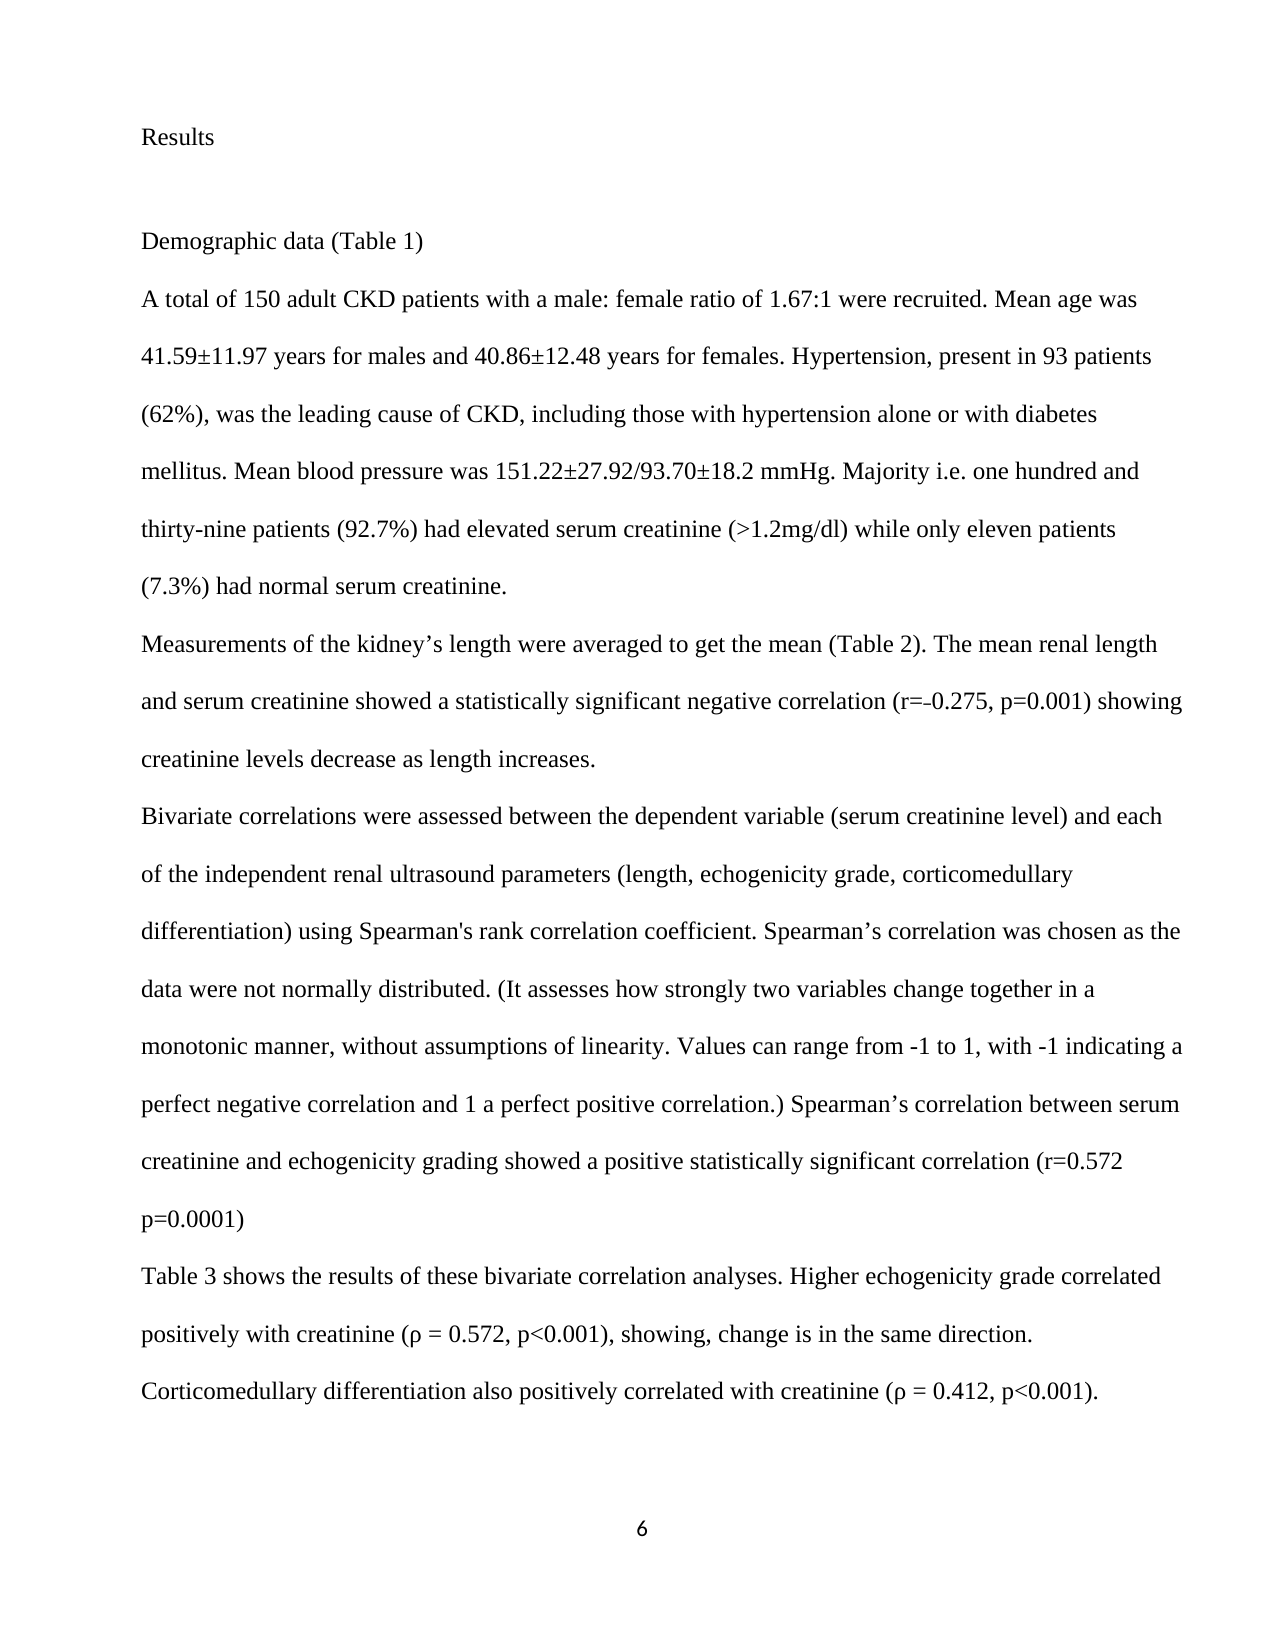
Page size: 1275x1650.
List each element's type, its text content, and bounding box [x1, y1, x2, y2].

text Results [141, 122, 1184, 151]
text A total of 150 adult CKD patients with a male: female ratio of 1.67:1 were recruited. Mean age was 41.59±11.97 years for males and 40.86±12.48 years for females. Hypertension, present in 93 patients (62%), was the leading cause of CKD, including those with hypertension alone or with diabetes mellitus. Mean blood pressure was 151.22±27.92/93.70±18.2 mmHg. Majority i.e. one hundred and thirty-nine patients (92.7%) had elevated serum creatinine (˃1.2mg/dl) while only eleven patients (7.3%) had normal serum creatinine. [141, 284, 1184, 600]
text Measurements of the kidney’s length were averaged to get the mean (Table 2). The mean renal length and serum creatinine showed a statistically significant negative correlation (r=˗0.275, p=0.001) showing creatinine levels decrease as length increases. [141, 629, 1184, 772]
text Demographic data (Table 1) [141, 226, 1184, 255]
text Bivariate correlations were assessed between the dependent variable (serum creatinine level) and each of the independent renal ultrasound parameters (length, echogenicity grade, corticomedullary differentiation) using Spearman's rank correlation coefficient. Spearman’s correlation was chosen as the data were not normally distributed. (It assesses how strongly two variables change together in a monotonic manner, without assumptions of linearity. Values can range from -1 to 1, with -1 indicating a perfect negative correlation and 1 a perfect positive correlation.) Spearman’s correlation between serum creatinine and echogenicity grading showed a positive statistically significant correlation (r=0.572 p=0.0001) [141, 801, 1184, 1232]
text Table 3 shows the results of these bivariate correlation analyses. Higher echogenicity grade correlated positively with creatinine (ρ = 0.572, p<0.001), showing, change is in the same direction. Corticomedullary differentiation also positively correlated with creatinine (ρ = 0.412, p<0.001). [141, 1261, 1184, 1405]
